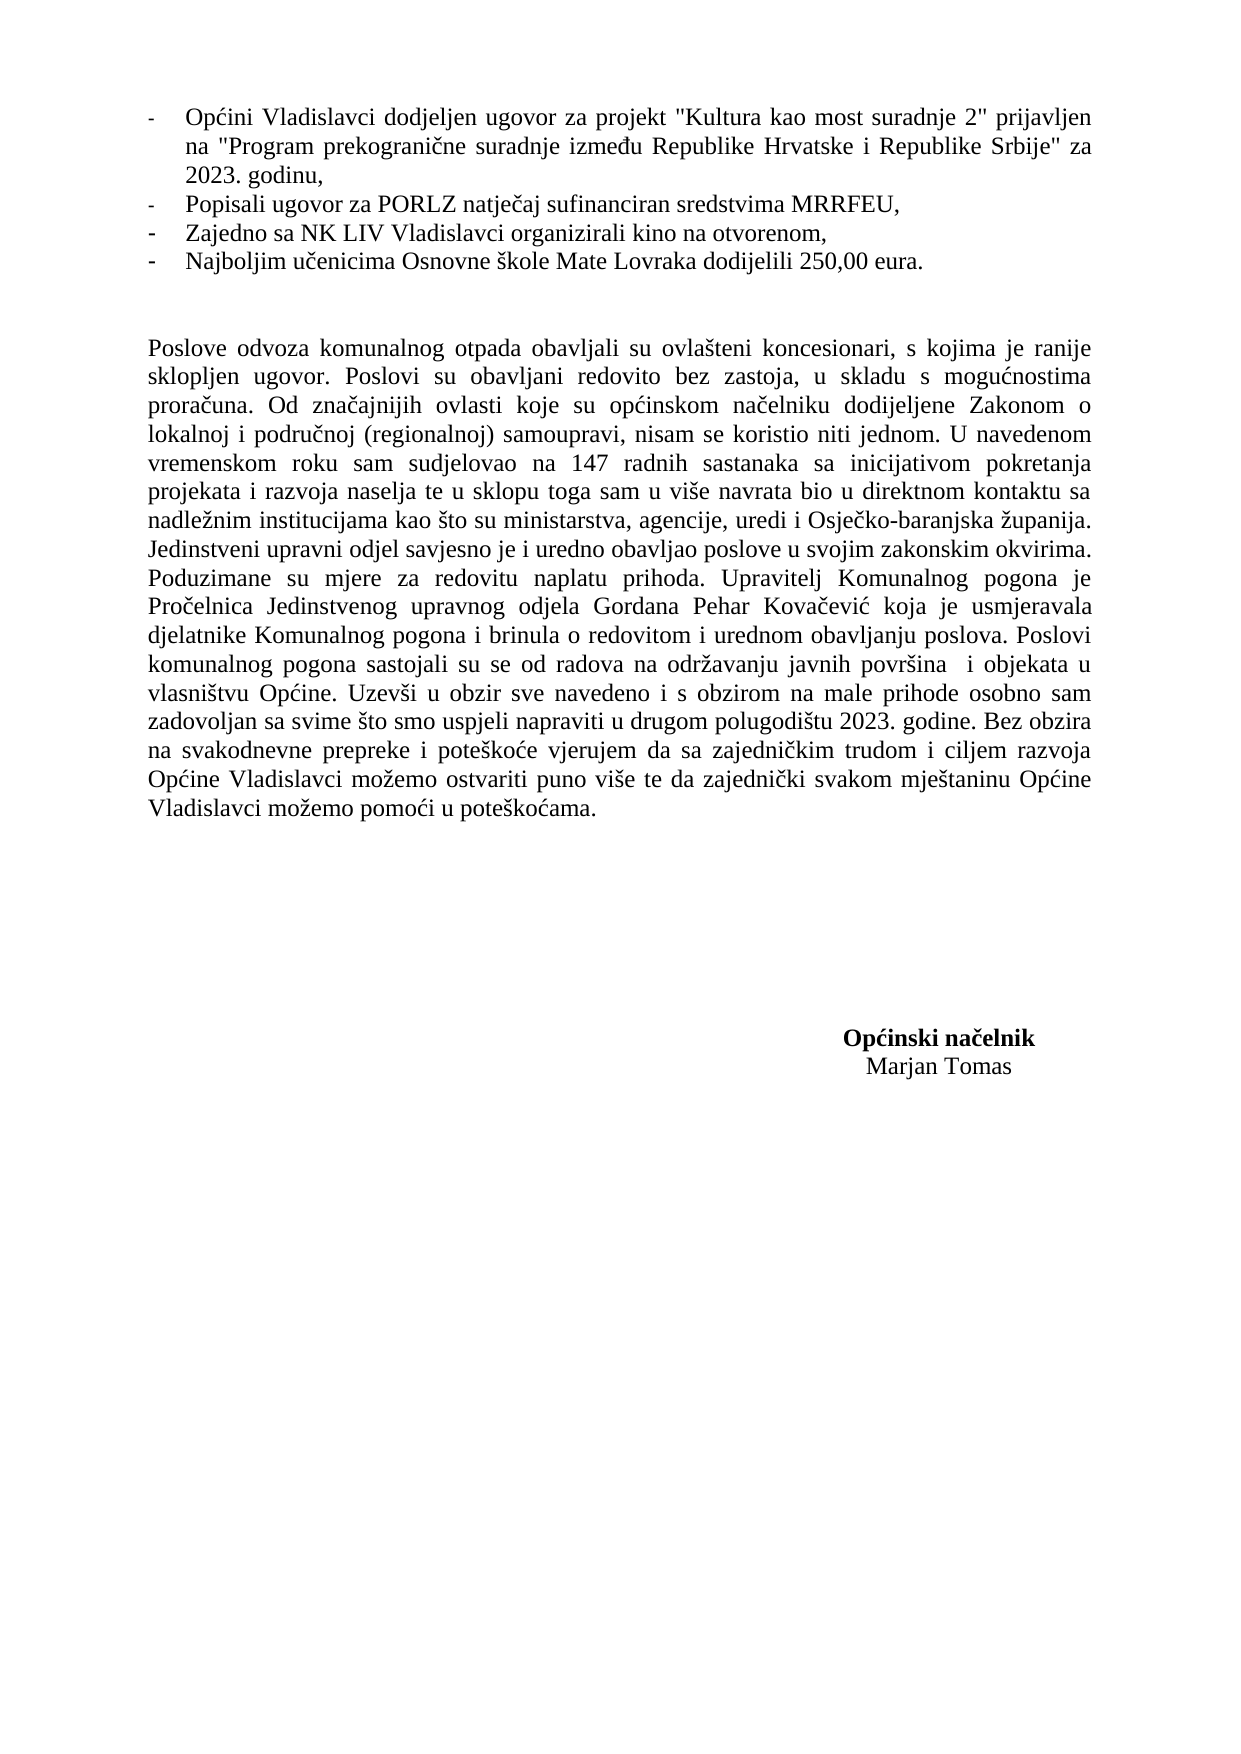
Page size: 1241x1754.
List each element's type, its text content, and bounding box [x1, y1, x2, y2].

list Zajedno sa NK LIV Vladislavci organizirali kino na otvorenom, [148, 217, 1093, 246]
list Općini Vladislavci dodjeljen ugovor za projekt "Kultura kao most suradnje 2" prijavljen na "Program prekogranične suradnje između Republike Hrvatske i Republike Srbije" za 2023. godinu, [148, 102, 1093, 189]
list Popisali ugovor za PORLZ natječaj sufinanciran sredstvima MRRFEU, [148, 189, 1093, 217]
text Poslove odvoza komunalnog otpada obavljali su ovlašteni koncesionari, s kojima je ranije sklopljen ugovor. Poslovi su obavljani redovito bez zastoja, u skladu s mogućnostima proračuna. Od značajnijih ovlasti koje su općinskom načelniku dodijeljene Zakonom o lokalnoj i područnoj (regionalnoj) samoupravi, nisam se koristio niti jednom. U navedenom vremenskom roku sam sudjelovao na 147 radnih sastanaka sa inicijativom pokretanja projekata i razvoja naselja te u sklopu toga sam u više navrata bio u direktnom kontaktu sa nadležnim institucijama kao što su ministarstva, agencije, uredi i Osječko-baranjska županija. Jedinstveni upravni odjel savjesno je i uredno obavljao poslove u svojim zakonskim okvirima. Poduzimane su mjere za redovitu naplatu prihoda. Upravitelj Komunalnog pogona je Pročelnica Jedinstvenog upravnog odjela Gordana Pehar Kovačević koja je usmjeravala djelatnike Komunalnog pogona i brinula o redovitom i urednom obavljanju poslova. Poslovi komunalnog pogona sastojali su se od radova na održavanju javnih površina i objekata u vlasništvu Općine. Uzevši u obzir sve navedeno i s obzirom na male prihode osobno sam zadovoljan sa svime što smo uspjeli napraviti u drugom polugodištu 2023. godine. Bez obzira na svakodnevne prepreke i poteškoće vjerujem da sa zajedničkim trudom i ciljem razvoja Općine Vladislavci možemo ostvariti puno više te da zajednički svakom mještaninu Općine Vladislavci možemo pomoći u poteškoćama. [148, 333, 1093, 821]
list Najboljim učenicima Osnovne škole Mate Lovraka dodijelili 250,00 eura. [148, 246, 1093, 275]
text Marjan Tomas [148, 1051, 1093, 1080]
text Općinski načelnik [148, 1023, 1093, 1051]
